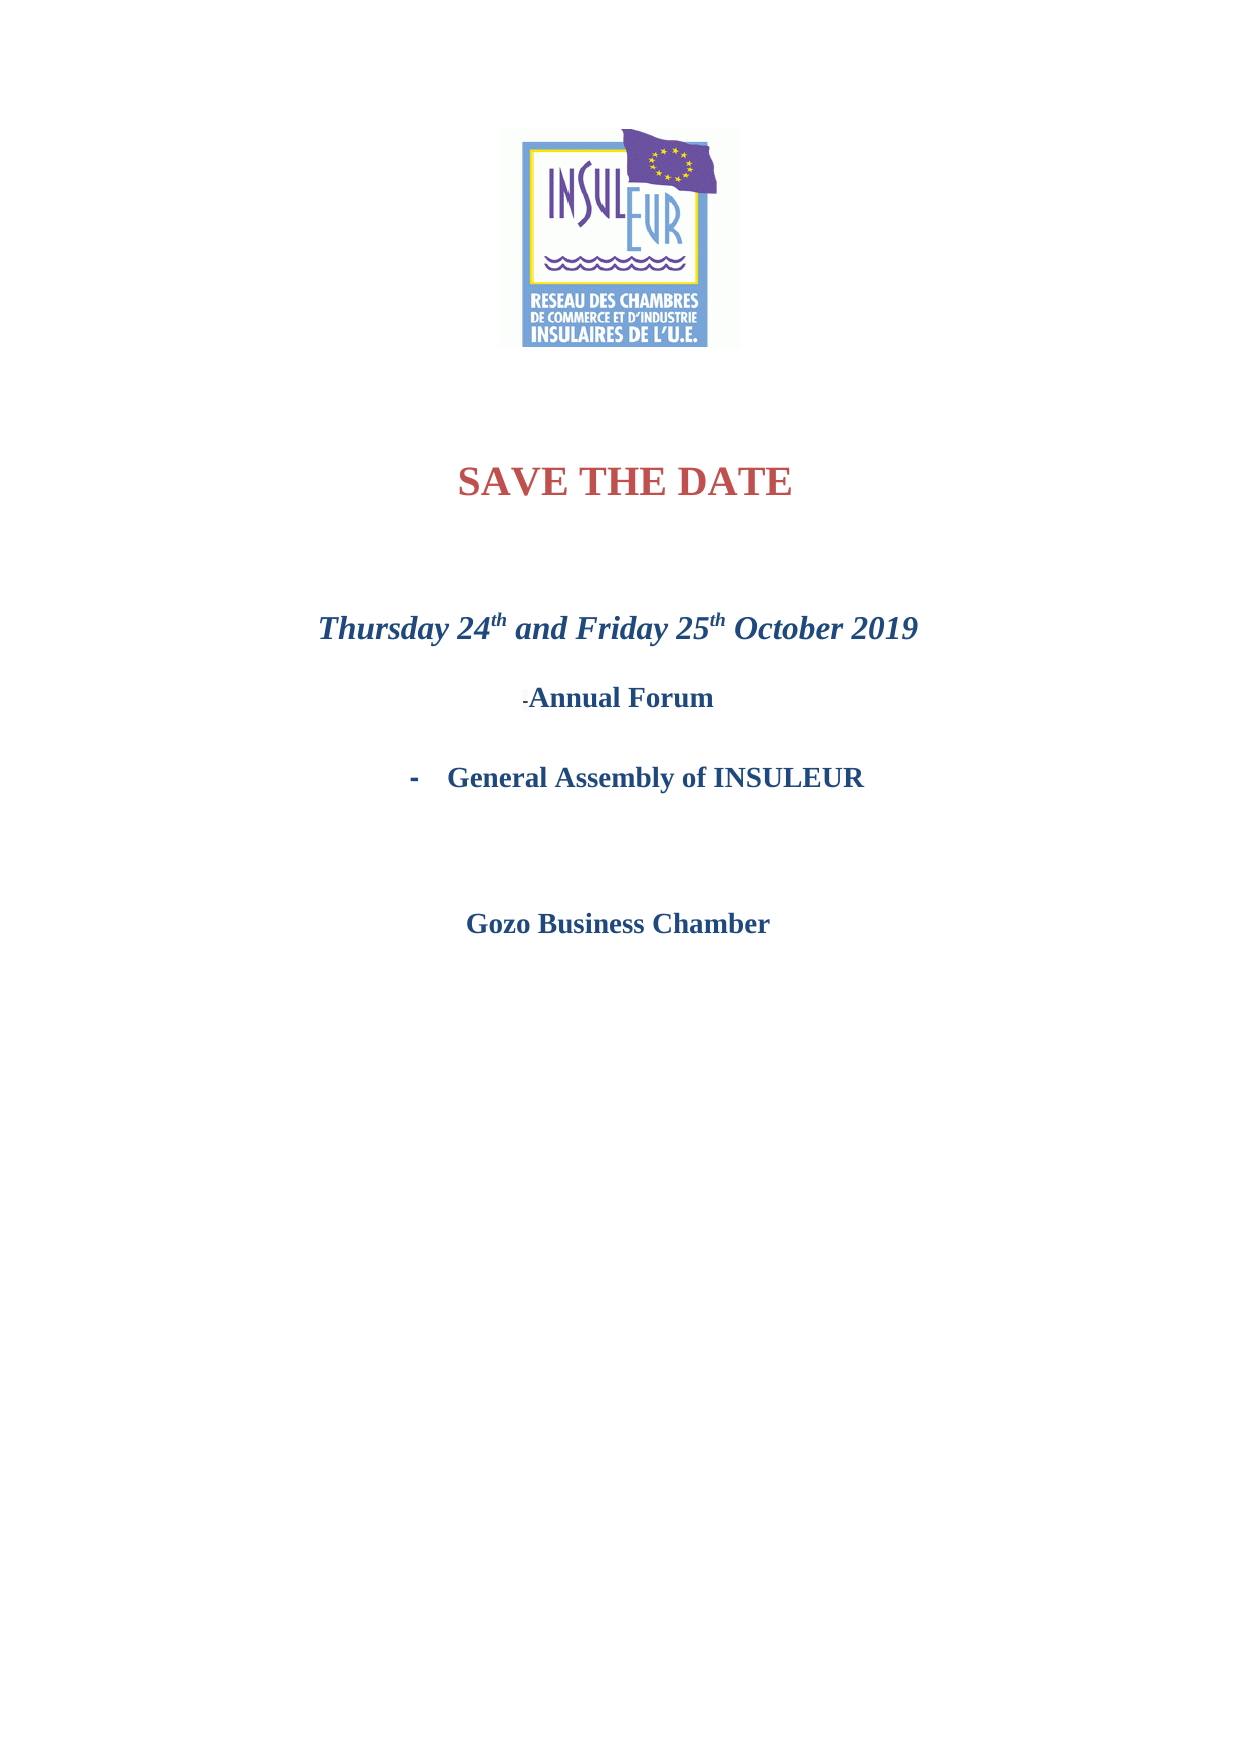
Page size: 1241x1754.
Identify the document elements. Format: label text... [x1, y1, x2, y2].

text -Annual Forum [187, 680, 1048, 713]
text Gozo Business Chamber [187, 907, 1048, 940]
text Thursday 24th and Friday 25th October 2019 [187, 608, 1048, 646]
list General Assembly of INSULEUR [225, 760, 1048, 794]
picture [499, 129, 741, 347]
text SAVE THE DATE [187, 456, 1063, 504]
